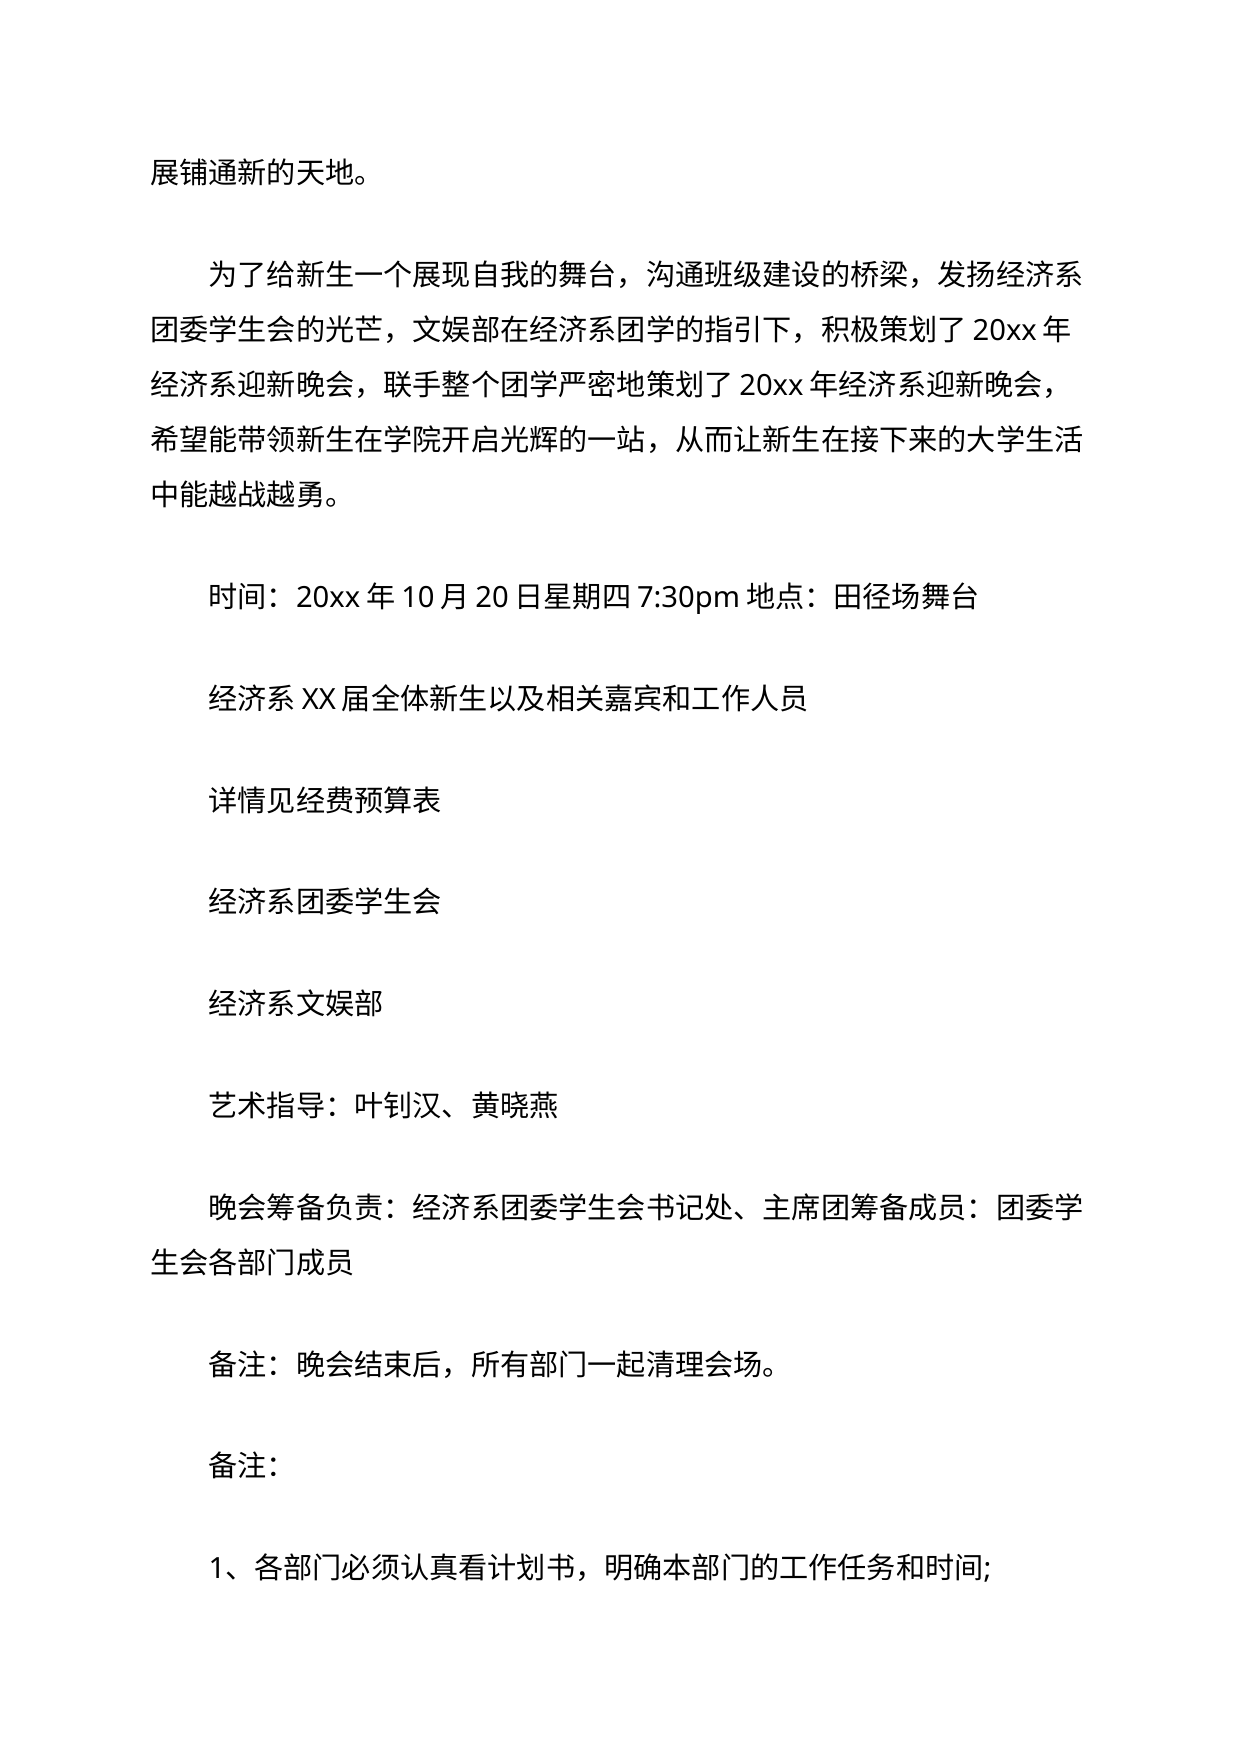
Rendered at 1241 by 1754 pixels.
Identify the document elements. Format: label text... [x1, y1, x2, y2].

text 备注：晚会结束后，所有部门一起清理会场。 [150, 1341, 1090, 1383]
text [150, 150, 1090, 192]
text 经济系XX届全体新生以及相关嘉宾和工作人员 [150, 675, 1090, 718]
text 艺术指导：叶钊汉、黄晓燕 [150, 1083, 1090, 1125]
text 详情见经费预算表 [150, 777, 1090, 819]
text 经济系团委学生会 [150, 879, 1090, 921]
text 备注： [150, 1443, 1090, 1485]
text 晚会筹备负责：经济系团委学生会书记处、主席团筹备成员：团委学生会各部门成员 [150, 1184, 1090, 1282]
text 1、各部门必须认真看计划书，明确本部门的工作任务和时间; [150, 1544, 1090, 1587]
text 为了给新生一个展现自我的舞台，沟通班级建设的桥梁，发扬经济系团委学生会的光芒，文娱部在经济系团学的指引下，积极策划了20xx年经济系迎新晚会，联手整个团学严密地策划了20xx年经济系迎新晚会，希望能带领新生在学院开启光辉的一站，从而让新生在接下来的大学生活中能越战越勇。 [150, 252, 1090, 514]
text 经济系文娱部 [150, 981, 1090, 1023]
text 时间：20xx年10月20日星期四7:30pm地点：田径场舞台 [150, 573, 1090, 616]
